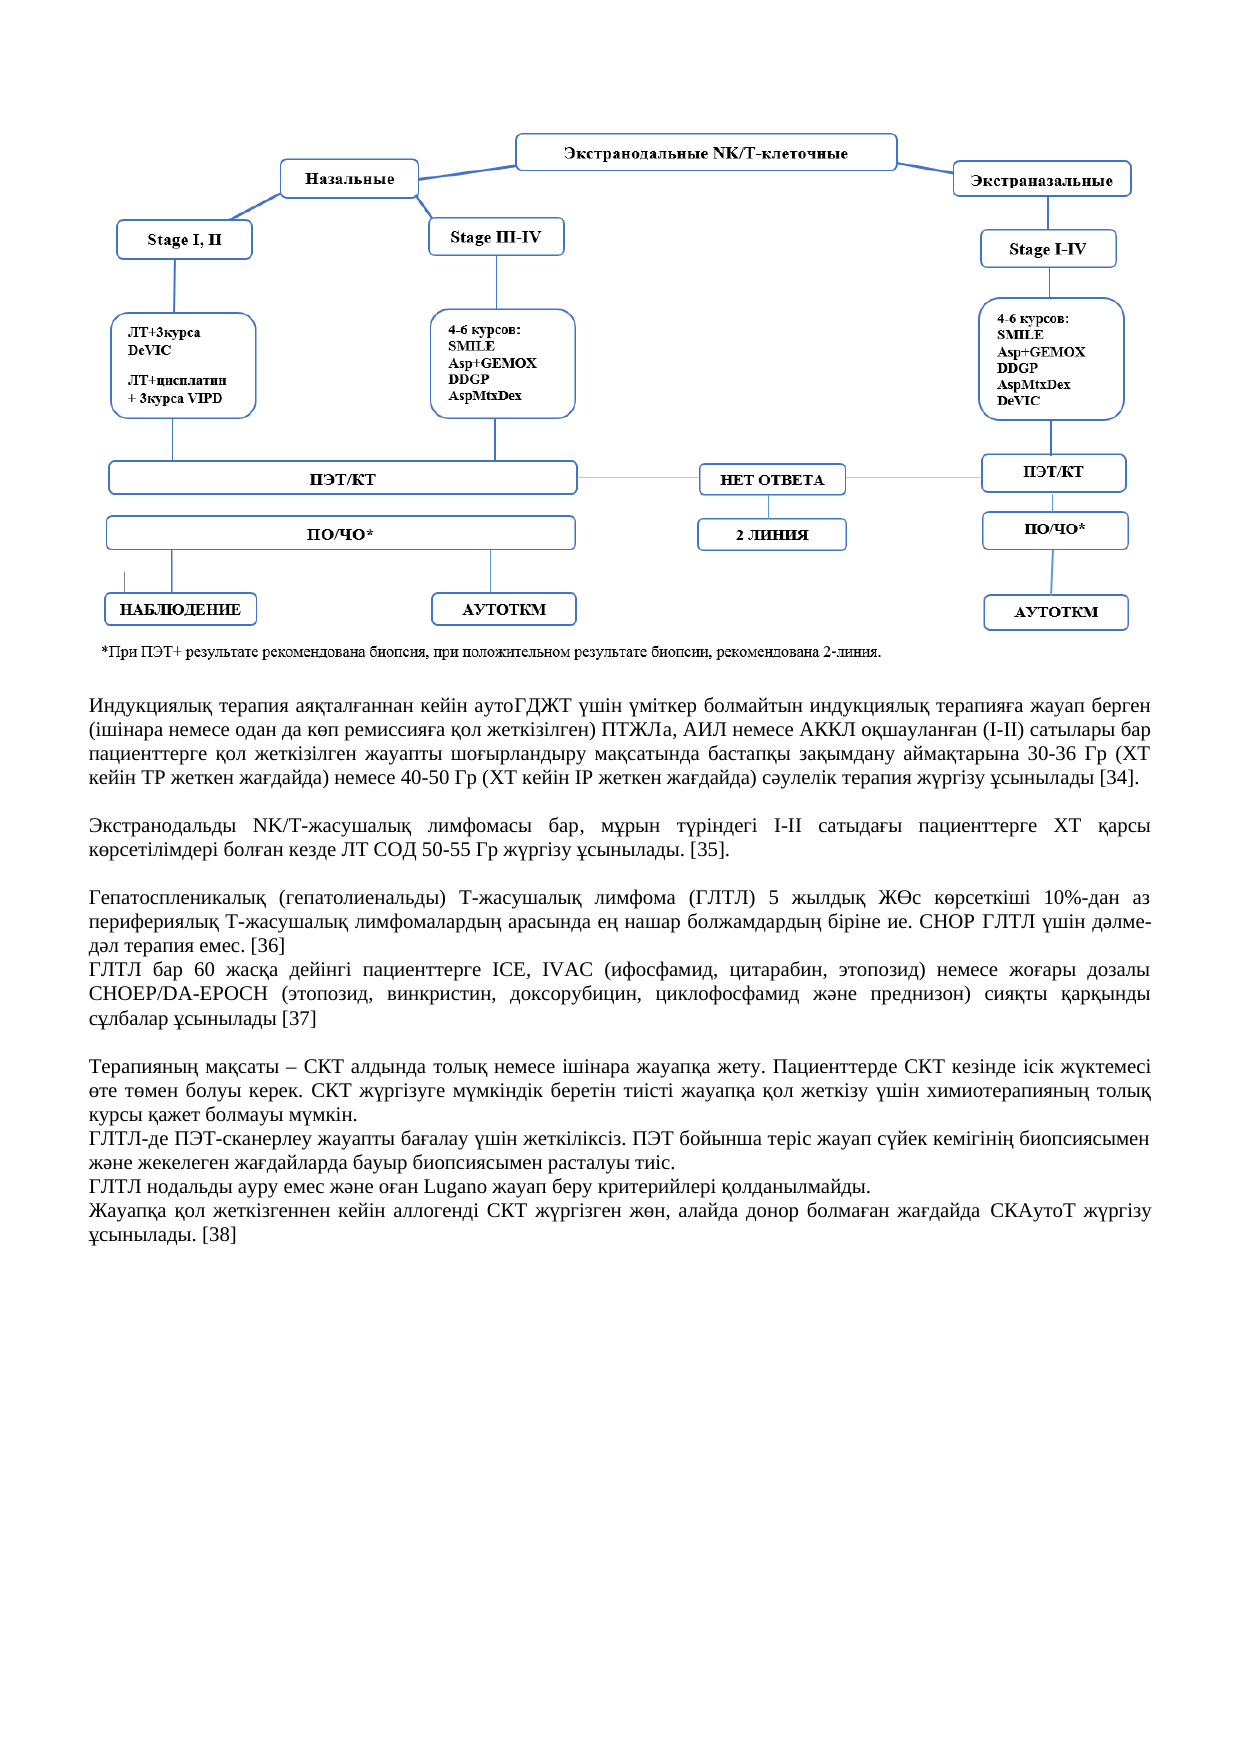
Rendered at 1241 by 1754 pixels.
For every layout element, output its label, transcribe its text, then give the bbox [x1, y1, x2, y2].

text Жауапқа қол жеткізгеннен кейін аллогенді СКТ жүргізген жөн, алайда донор болмаған жағдайда СКАутоТ жүргізу ұсынылады. [38] [88, 1198, 1152, 1246]
text Терапияның мақсаты – СКТ алдында толық немесе ішінара жауапқа жету. Пациенттерде СКТ кезінде ісік жүктемесі өте төмен болуы керек. СКТ жүргізуге мүмкіндік беретін тиісті жауапқа қол жеткізу үшін химиотерапияның толық курсы қажет болмауы мүмкін. [88, 1053, 1152, 1126]
text ГЛТЛ-де ПЭТ-сканерлеу жауапты бағалау үшін жеткіліксіз. ПЭТ бойынша теріс жауап сүйек кемігінің биопсиясымен және жекелеген жағдайларда бауыр биопсиясымен расталуы тиіс. [88, 1126, 1152, 1174]
text ГЛТЛ бар 60 жасқа дейінгі пациенттерге ICE, IVAC (ифосфамид, цитарабин, этопозид) немесе жоғары дозалы CHOEP/DA-EPOCH (этопозид, винкристин, доксорубицин, циклофосфамид және преднизон) сияқты қарқынды сұлбалар ұсынылады [37] [88, 957, 1152, 1029]
picture [88, 118, 1147, 674]
text ГЛТЛ нодальды ауру емес және оған Lugano жауап беру критерийлері қолданылмайды. [88, 1174, 1152, 1198]
text Индукциялық терапия аяқталғаннан кейін аутоГДЖТ үшін үміткер болмайтын индукциялық терапияға жауап берген (ішінара немесе одан да көп ремиссияға қол жеткізілген) ПТЖЛа, АИЛ немесе АККЛ оқшауланған (I-II) сатылары бар пациенттерге қол жеткізілген жауапты шоғырландыру мақсатында бастапқы зақымдану аймақтарына 30-36 Гр (ХТ кейін ТР жеткен жағдайда) немесе 40-50 Гр (ХТ кейін ІР жеткен жағдайда) сәулелік терапия жүргізу ұсынылады [34]. [88, 693, 1152, 789]
text Гепатоспленикалық (гепатолиенальды) Т-жасушалық лимфома (ГЛТЛ) 5 жылдық ЖӨс көрсеткіші 10%-дан аз перифериялық Т-жасушалық лимфомалардың арасында ең нашар болжамдардың біріне ие. CHOP ГЛТЛ үшін дәлме-дәл терапия емес. [36] [88, 885, 1152, 957]
text Экстранодальды NK/T-жасушалық лимфомасы бар, мұрын түріндегі I-II сатыдағы пациенттерге ХТ қарсы көрсетілімдері болған кезде ЛТ СОД 50-55 Гр жүргізу ұсынылады. [35]. [88, 813, 1152, 861]
